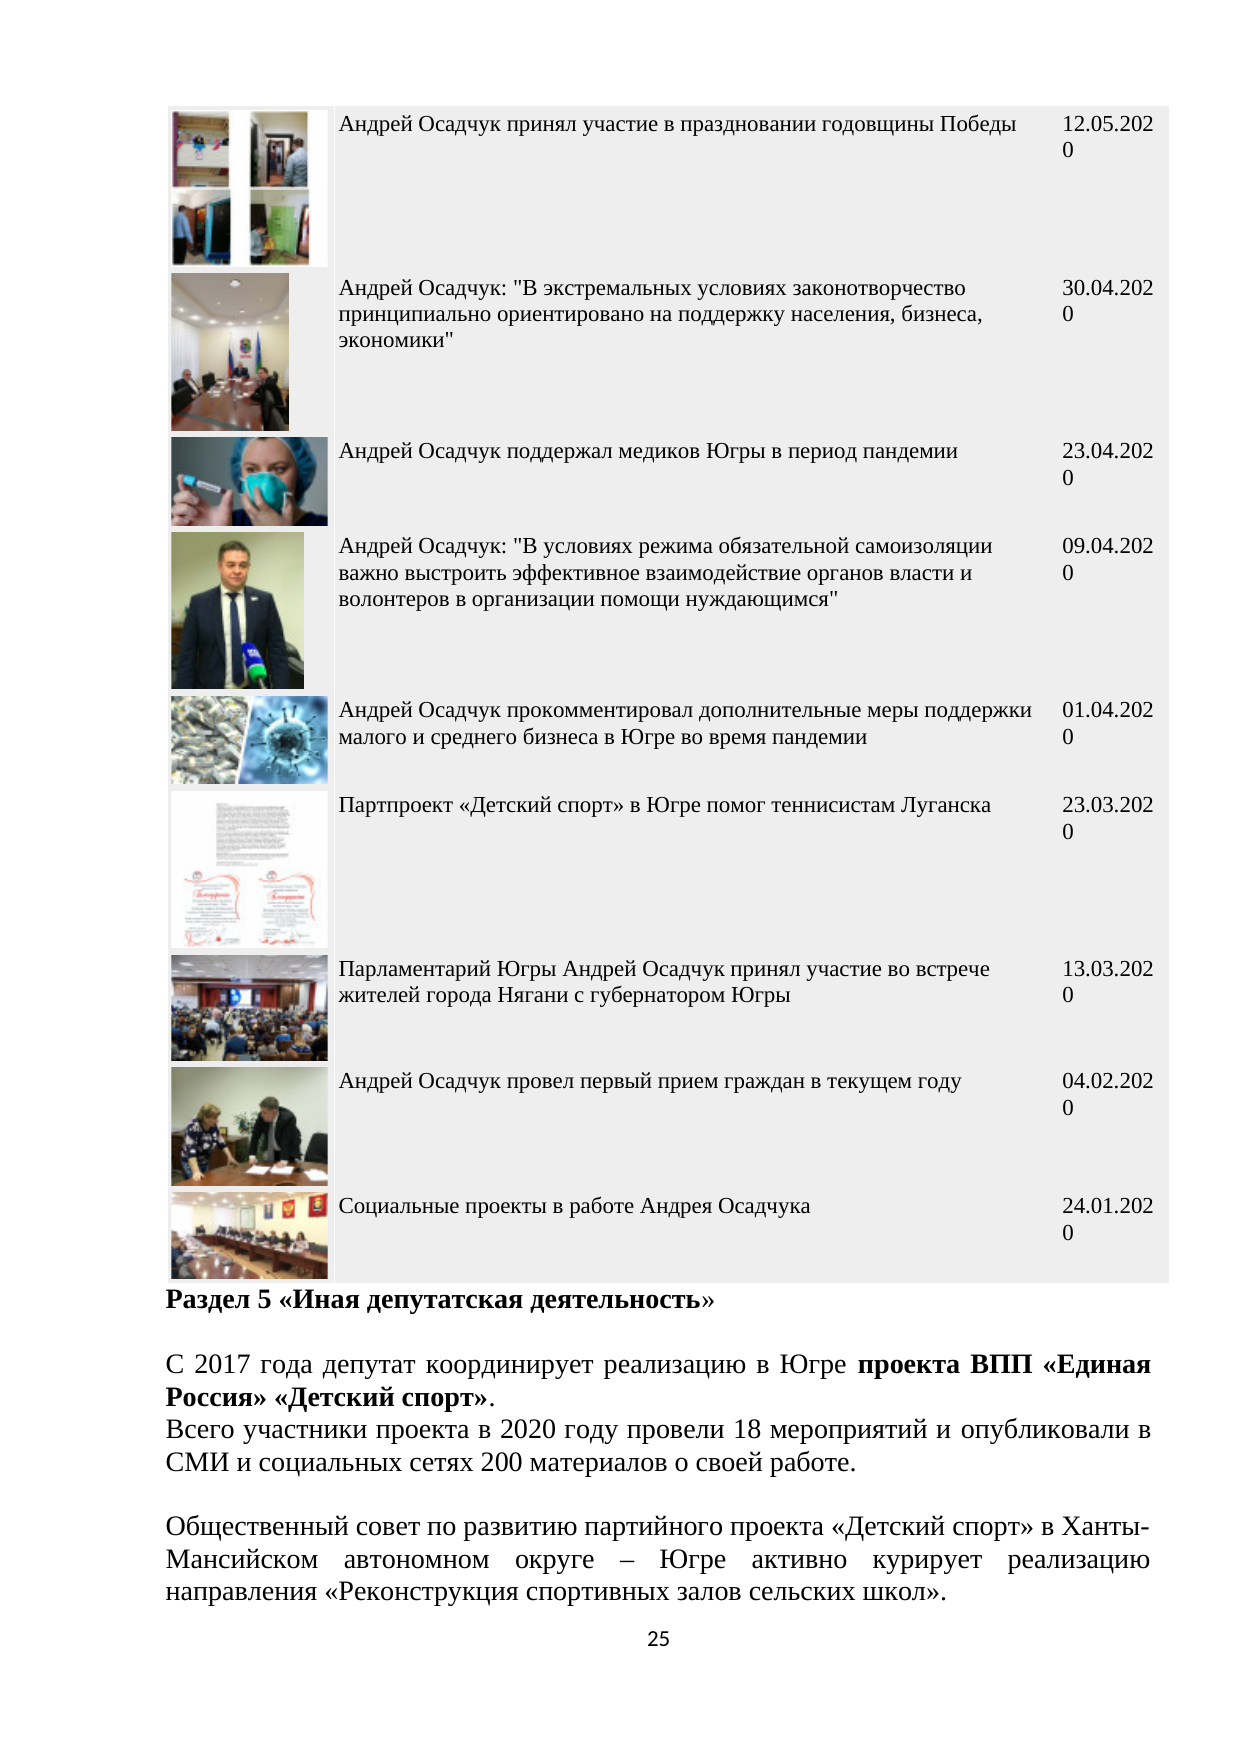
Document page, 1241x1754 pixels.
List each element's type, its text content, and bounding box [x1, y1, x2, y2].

picture [171, 955, 328, 1061]
table_cell 12.05.2020 [1058, 106, 1169, 270]
picture [171, 437, 328, 526]
text С 2017 года депутат координирует реализацию в Югре проекта ВПП «Единая Россия» «Детский спорт». [165, 1347, 1152, 1412]
table_cell Андрей Осадчук поддержал медиков Югры в период пандемии [335, 434, 1058, 529]
table_cell 01.04.2020 [1058, 693, 1169, 788]
table_cell 13.03.2020 [1058, 951, 1169, 1064]
table_cell [168, 951, 334, 1064]
table_cell Социальные проекты в работе Андрея Осадчука [335, 1189, 1058, 1283]
picture [171, 696, 328, 784]
text Раздел 5 «Иная депутатская деятельность» [165, 1283, 1152, 1315]
table_cell 09.04.2020 [1058, 529, 1169, 693]
table_cell [168, 270, 334, 434]
table_cell 23.03.2020 [1058, 788, 1169, 951]
table_cell [168, 1189, 334, 1283]
picture [171, 110, 328, 267]
text Всего участники проекта в 2020 году провели 18 мероприятий и опубликовали в СМИ и социальных сетях 200 материалов о своей работе. [165, 1412, 1152, 1477]
table_cell 04.02.2020 [1058, 1064, 1169, 1189]
table_cell 30.04.2020 [1058, 270, 1169, 434]
table_cell Андрей Осадчук прокомментировал дополнительные меры поддержки малого и среднего бизнеса в Югре во время пандемии [335, 693, 1058, 788]
table_cell Андрей Осадчук: "В экстремальных условиях законотворчество принципиально ориентировано на поддержку населения, бизнеса, экономики" [335, 270, 1058, 434]
table_cell 23.04.2020 [1058, 434, 1169, 529]
table_cell Парламентарий Югры Андрей Осадчук принял участие во встрече жителей города Нягани с губернатором Югры [335, 951, 1058, 1064]
picture [171, 273, 289, 431]
table_cell [168, 788, 334, 951]
table_cell [168, 106, 334, 270]
table_cell Андрей Осадчук: "В условиях режима обязательной самоизоляции важно выстроить эффективное взаимодействие органов власти и волонтеров в организации помощи нуждающимся" [335, 529, 1058, 693]
table_cell 24.01.2020 [1058, 1189, 1169, 1283]
picture [171, 1067, 328, 1186]
table_cell Андрей Осадчук принял участие в праздновании годовщины Победы [335, 106, 1058, 270]
table_cell [168, 434, 334, 529]
picture [171, 1192, 328, 1279]
table_cell Партпроект «Детский спорт» в Югре помог теннисистам Луганска [335, 788, 1058, 951]
picture [171, 532, 304, 689]
table_cell Андрей Осадчук провел первый прием граждан в текущем году [335, 1064, 1058, 1189]
picture [171, 791, 328, 948]
table_cell [168, 529, 334, 693]
table_cell [168, 1064, 334, 1189]
text Общественный совет по развитию партийного проекта «Детский спорт» в Ханты-Мансийском автономном округе – Югре активно курирует реализацию направления «Реконструкция спортивных залов сельских школ». [165, 1509, 1152, 1607]
table_cell [168, 693, 334, 788]
